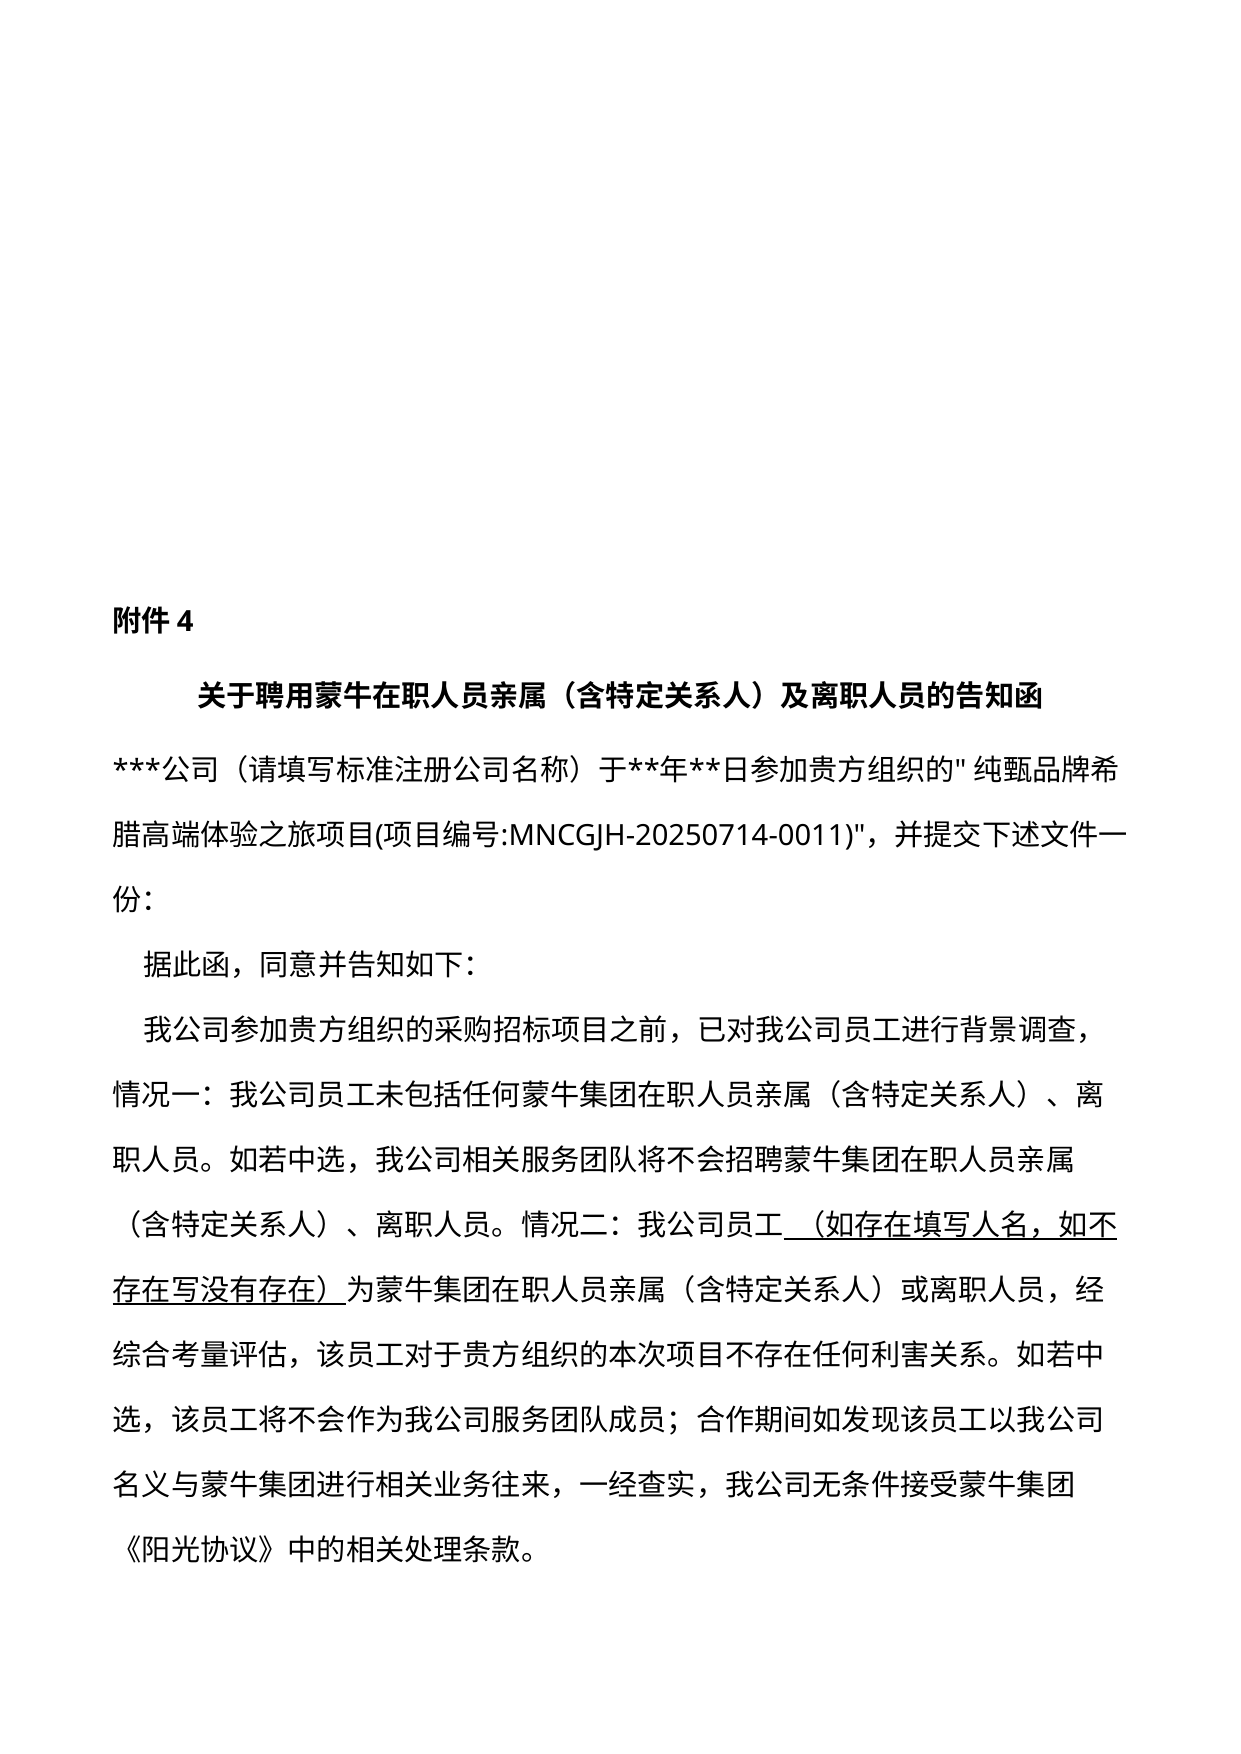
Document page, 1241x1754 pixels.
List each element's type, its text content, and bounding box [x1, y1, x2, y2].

text 关于聘用蒙牛在职人员亲属（含特定关系人）及离职人员的告知函 [112, 672, 1128, 714]
text 我公司参加贵方组织的采购招标项目之前，已对我公司员工进行背景调查，情况一：我公司员工未包括任何蒙牛集团在职人员亲属（含特定关系人）、离职人员。如若中选，我公司相关服务团队将不会招聘蒙牛集团在职人员亲属（含特定关系人）、离职人员。情况二：我公司员工 （如存在填写人名，如不存在写没有存在）为蒙牛集团在职人员亲属（含特定关系人）或离职人员，经综合考量评估，该员工对于贵方组织的本次项目不存在任何利害关系。如若中选，该员工将不会作为我公司服务团队成员；合作期间如发现该员工以我公司名义与蒙牛集团进行相关业务往来，一经查实，我公司无条件接受蒙牛集团《阳光协议》中的相关处理条款。 [112, 996, 1128, 1581]
text ***公司（请填写标准注册公司名称）于**年**日参加贵方组织的" 纯甄品牌希腊高端体验之旅项目(项目编号:MNCGJH-20250714-0011)"，并提交下述文件一份： [112, 736, 1128, 931]
text 据此函，同意并告知如下： [112, 931, 1128, 996]
text 附件4 [112, 586, 1128, 651]
